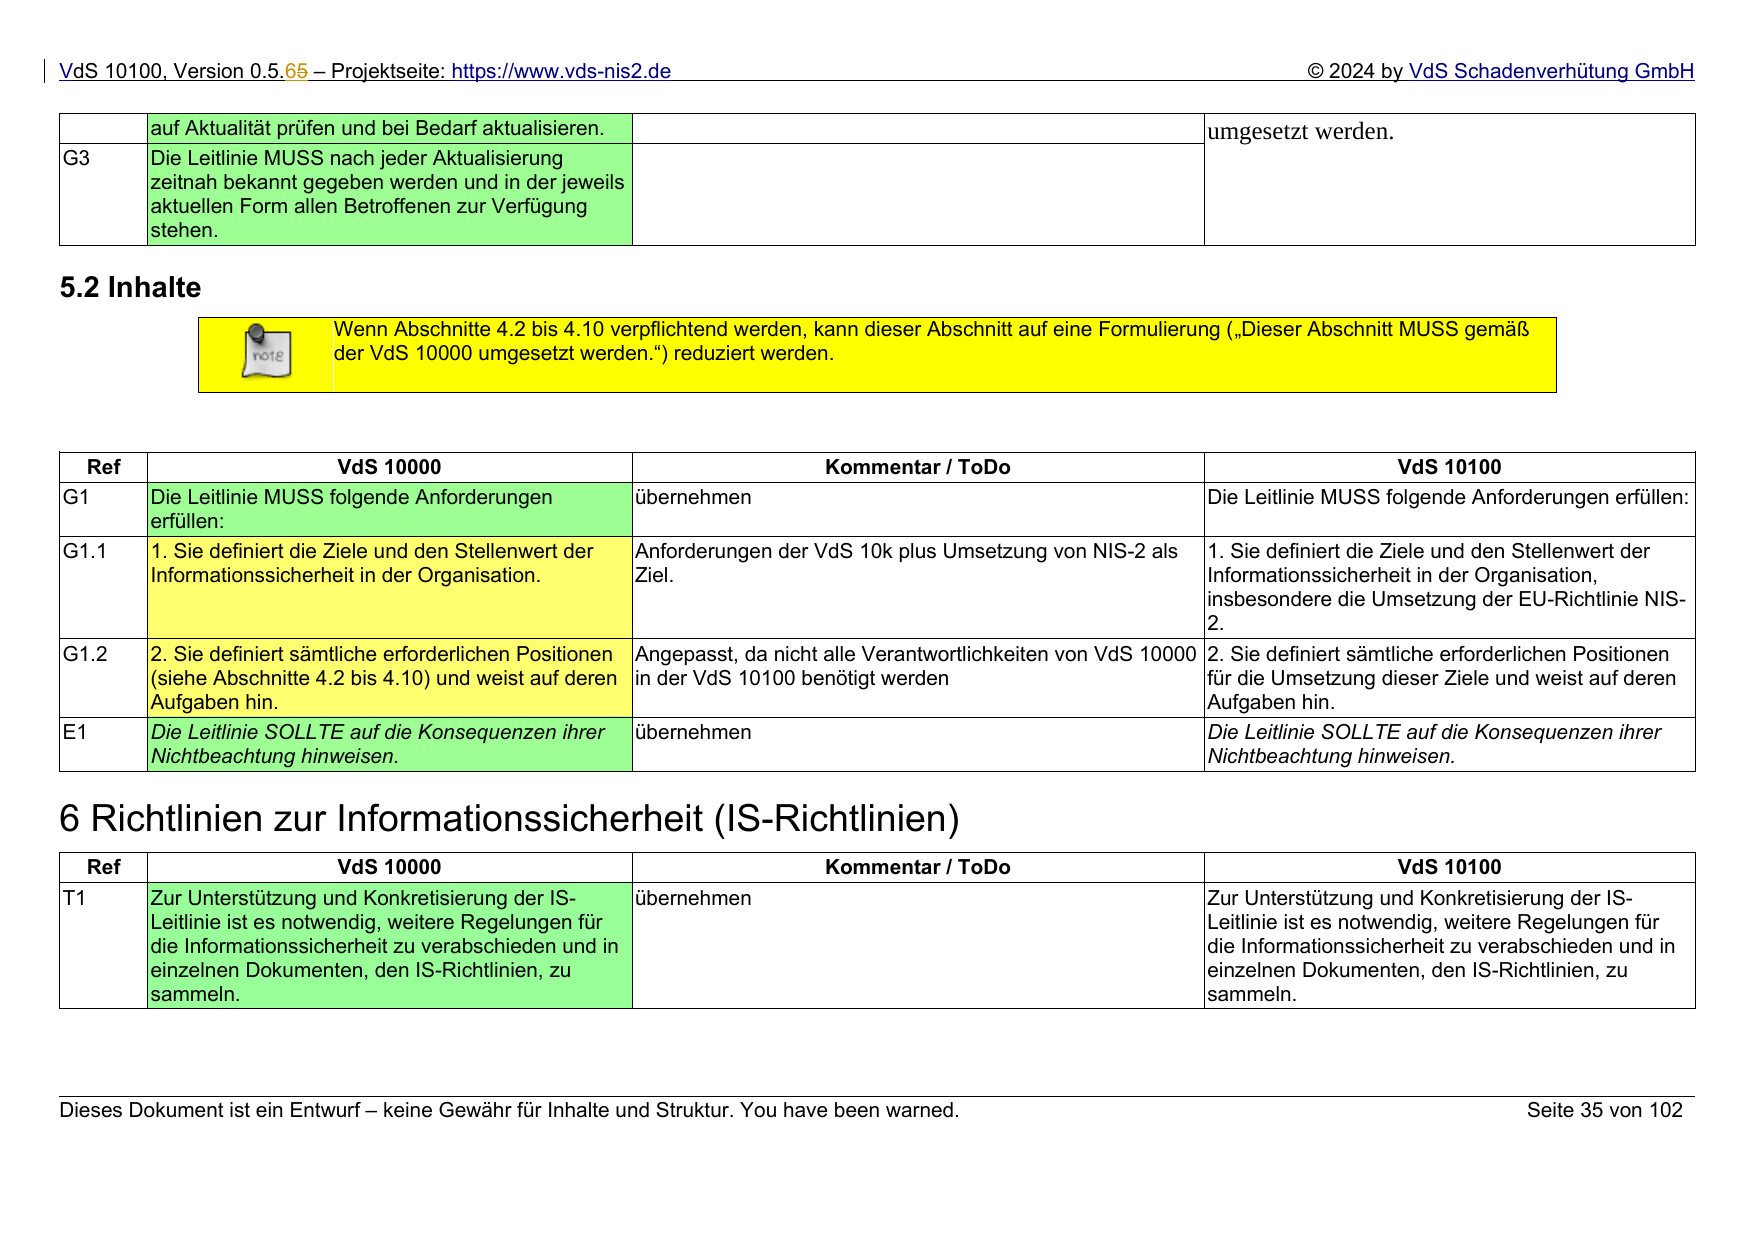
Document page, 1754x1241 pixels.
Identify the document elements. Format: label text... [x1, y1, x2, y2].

table_cell T1 [60, 883, 147, 1008]
table_header Kommentar / ToDo [633, 453, 1204, 482]
table_header VdS 10000 [148, 453, 632, 482]
table_cell ‍übernehmen [633, 483, 1204, 536]
table_cell Zur Unterstützung und Konkretisierung der IS-Leitlinie ist es notwendig, weitere Regelungen für die Informationssicherheit zu verabschieden und in einzelnen Dokumenten, den IS-Richtlinien, zu sammeln. [148, 883, 632, 1008]
table_cell 2. Sie definiert sämtliche erforderlichen Positionen (siehe Abschnitte 4.2 bis 4.10) und weist auf deren Aufgaben hin. [148, 639, 632, 716]
table_header Ref [60, 453, 147, 482]
table_cell G2 [60, 114, 147, 143]
table_cell Die Leitlinie SOLLTE auf die Konsequenzen ihrer Nichtbeachtung hinweisen. [148, 718, 632, 771]
table_cell [633, 144, 1204, 245]
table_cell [148, 114, 632, 143]
table_header Ref [60, 853, 147, 882]
table_cell 1. Sie definiert die Ziele und den Stellenwert der Informationssicherheit in der Organisation. [148, 537, 632, 638]
table_cell Die Leitlinie SOLLTE auf die Konsequenzen ihrer Nichtbeachtung hinweisen. [1205, 718, 1695, 771]
table_cell G1.1 [60, 537, 147, 638]
table_cell 2. Sie definiert sämtliche erforderlichen Positionen für die Umsetzung dieser Ziele und weist auf deren Aufgaben hin. [1205, 639, 1695, 716]
table_cell 1. Sie definiert die Ziele und den Stellenwert der Informationssicherheit in der Organisation, insbesondere die Umsetzung der EU-Richtlinie NIS-2. [1205, 537, 1695, 638]
table_cell E1 [60, 718, 147, 771]
table_header VdS 10100 [1205, 853, 1695, 882]
table_header VdS 10100 [1205, 453, 1695, 482]
table_cell Die Leitlinie MUSS folgende Anforderungen erfüllen: [1205, 483, 1695, 536]
table_cell G3 [60, 144, 147, 245]
table_cell Die Leitlinie MUSS folgende Anforderungen erfüllen: [148, 483, 632, 536]
table_header [304, 318, 333, 392]
table_cell ‍Anforderungen der VdS 10k plus Umsetzung von NIS-2 als Ziel. [633, 537, 1204, 638]
table_header [199, 318, 228, 392]
table_cell G1 [60, 483, 147, 536]
table_cell ‍Angepasst, da nicht alle Verantwortlichkeiten von VdS 10000 in der VdS 10100 benötigt werden [633, 639, 1204, 716]
table_header VdS 10000 [148, 853, 632, 882]
table_cell G1.2 [60, 639, 147, 716]
table_header Wenn Abschnitte 4.2 bis 4.10 verpflichtend werden, kann dieser Abschnitt auf eine Formulierung („Dieser Abschnitt MUSS gemäß der VdS 10000 umgesetzt werden.“) reduziert werden. [334, 318, 1556, 392]
picture [228, 317, 304, 392]
table_cell Zur Unterstützung und Konkretisierung der IS-Leitlinie ist es notwendig, weitere Regelungen für die Informationssicherheit zu verabschieden und in einzelnen Dokumenten, den IS-Richtlinien, zu sammeln. [1205, 883, 1695, 1008]
table_cell Die Leitlinie MUSS nach jeder Aktualisierung zeitnah bekannt gegeben werden und in der jeweils aktuellen Form allen Betroffenen zur Verfügung stehen. [148, 144, 632, 245]
subtitle 5.2 Inhalte [59, 271, 1695, 304]
table_header Kommentar / ToDo [633, 853, 1204, 882]
table_cell [633, 114, 1204, 143]
table_cell ‍übernehmen [633, 883, 1204, 1008]
subtitle 6 Richtlinien zur Informationssicherheit (IS-Richtlinien) [59, 796, 1695, 839]
table_cell ‍übernehmen [633, 718, 1204, 771]
